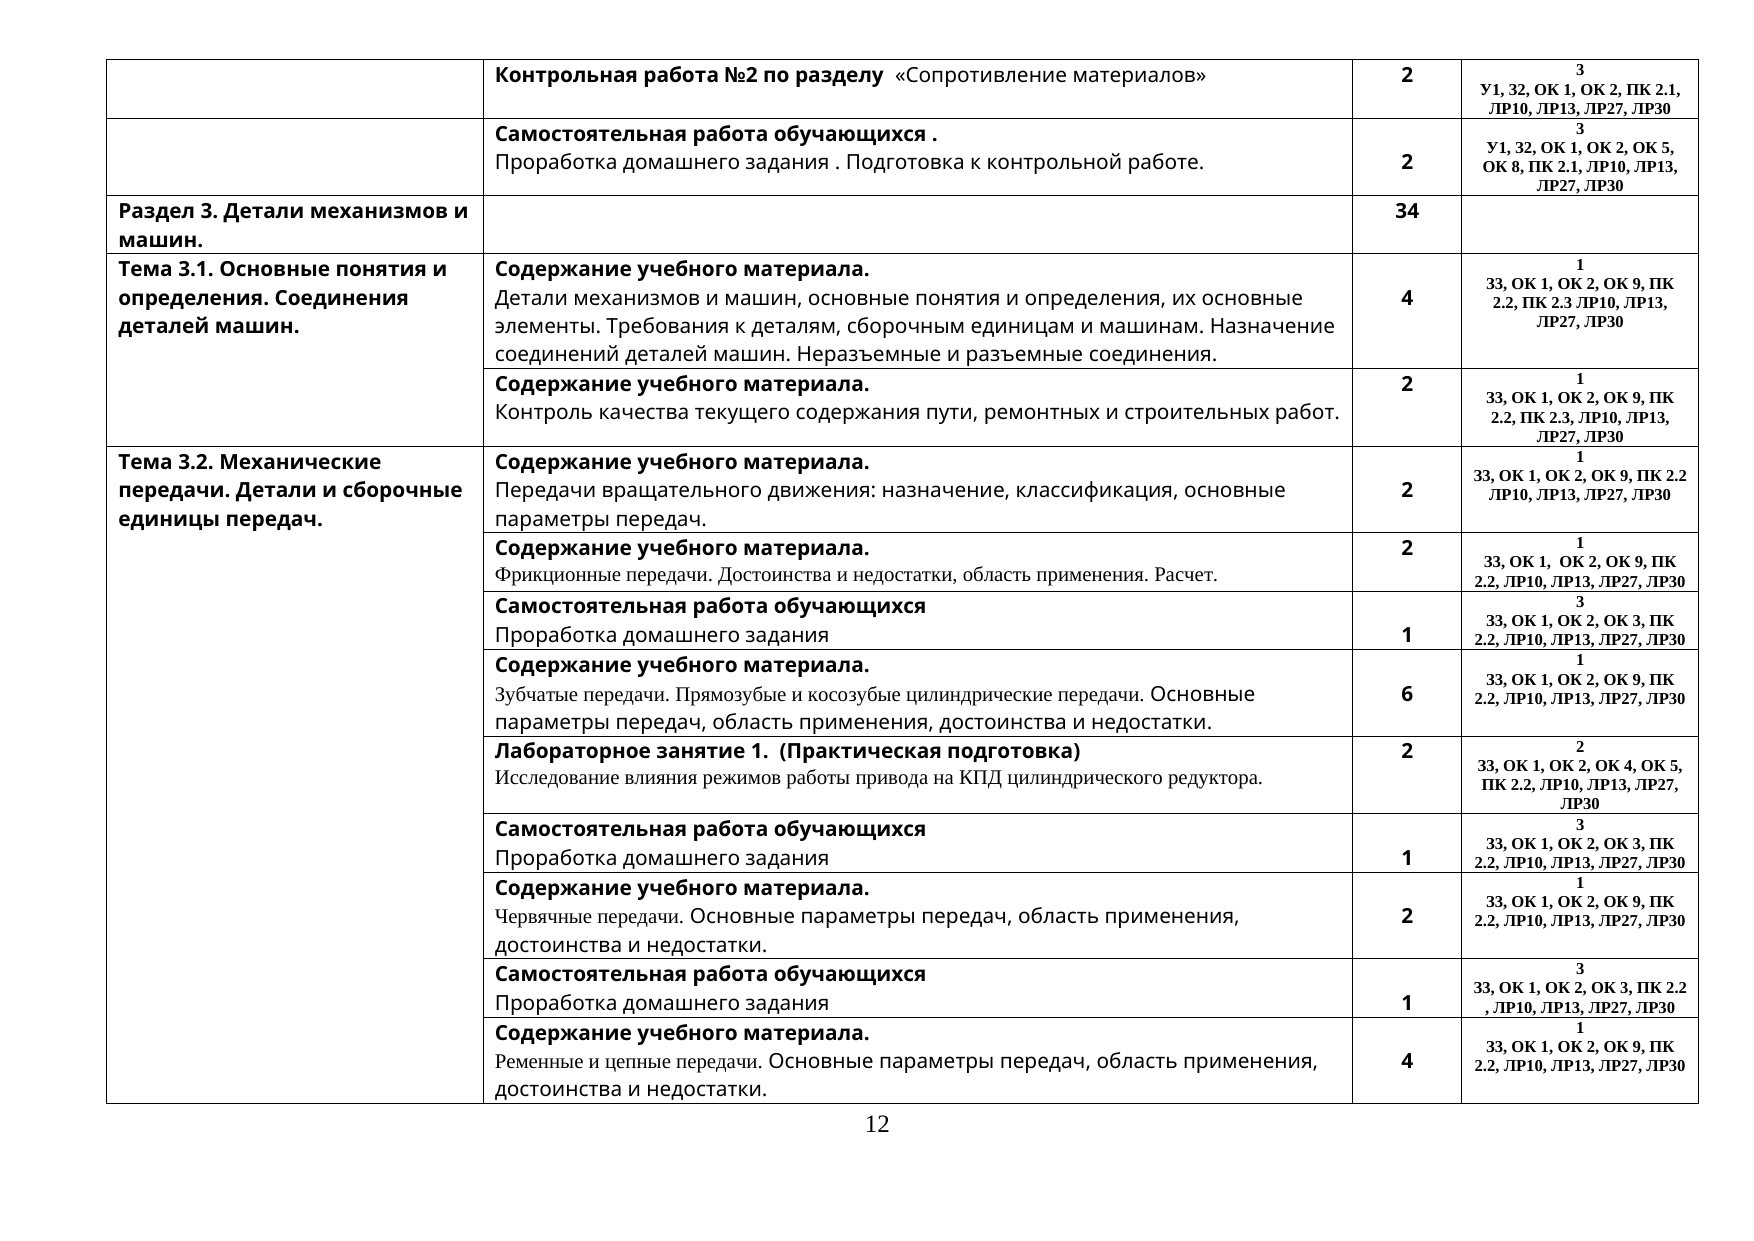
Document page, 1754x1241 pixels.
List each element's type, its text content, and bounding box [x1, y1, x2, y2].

table_cell Самостоятельная работа обучающихся Проработка домашнего задания [484, 814, 1352, 872]
table_cell 3 З3, ОК 1, ОК 2, ОК 3, ПК 2.2, ЛР10, ЛР13, ЛР27, ЛР30 [1462, 592, 1698, 649]
table_cell 1 З3, ОК 1, ОК 2, ОК 9, ПК 2.2, ПК 2.3 ЛР10, ЛР13, ЛР27, ЛР30 [1462, 254, 1698, 368]
table_cell 1 [1353, 592, 1461, 649]
table_cell [107, 119, 483, 195]
table_cell 2 [1353, 369, 1461, 446]
table_cell 1 З3, ОК 1, ОК 2, ОК 9, ПК 2.2, ЛР10, ЛР13, ЛР27, ЛР30 [1462, 873, 1698, 958]
table_cell 2 [1353, 533, 1461, 591]
table_cell 1 З3, ОК 1, ОК 2, ОК 9, ПК 2.2, ПК 2.3, ЛР10, ЛР13, ЛР27, ЛР30 [1462, 369, 1698, 446]
table_cell Содержание учебного материала. Фрикционные передачи. Достоинства и недостатки, область применения. Расчет. [484, 533, 1352, 591]
table_cell 2 [1353, 873, 1461, 958]
table_cell Содержание учебного материала. Контроль качества текущего содержания пути, ремонтных и строительных работ. [484, 369, 1352, 446]
table_cell 3 З3, ОК 1, ОК 2, ОК 3, ПК 2.2, ЛР10, ЛР13, ЛР27, ЛР30 [1462, 814, 1698, 872]
table_cell 1 З3, ОК 1, ОК 2, ОК 9, ПК 2.2, ЛР10, ЛР13, ЛР27, ЛР30 [1462, 533, 1698, 591]
table_cell 1 [1353, 959, 1461, 1017]
table_cell Самостоятельная работа обучающихся Проработка домашнего задания [484, 959, 1352, 1017]
table_cell Самостоятельная работа обучающихся . Проработка домашнего задания . Подготовка к контрольной работе. [484, 119, 1352, 195]
table_cell Содержание учебного материала. Детали механизмов и машин, основные понятия и определения, их основные элементы. Требования к деталям, сборочным единицам и машинам. Назначение соединений деталей машин. Неразъемные и разъемные соединения. [484, 254, 1352, 368]
table_cell Содержание учебного материала. Ременные и цепные передачи. Основные параметры передач, область применения, достоинства и недостатки. [484, 1018, 1352, 1103]
table_cell 2 [1353, 119, 1461, 195]
table_cell [1462, 196, 1698, 253]
table_cell 3 З3, ОК 1, ОК 2, ОК 3, ПК 2.2 , ЛР10, ЛР13, ЛР27, ЛР30 [1462, 959, 1698, 1017]
table_cell 34 [1353, 196, 1461, 253]
table_cell [484, 196, 1352, 253]
table_cell Раздел 3. Детали механизмов и машин. [107, 196, 483, 253]
table_header [107, 60, 483, 118]
table_cell Тема 3.2. Механические передачи. Детали и сборочные единицы передач. [107, 447, 483, 1103]
table_header Контрольная работа №2 по разделу «Сопротивление материалов» [484, 60, 1352, 118]
table_header 3 У1, З2, ОК 1, ОК 2, ПК 2.1, ЛР10, ЛР13, ЛР27, ЛР30 [1462, 60, 1698, 118]
table_cell 1 З3, ОК 1, ОК 2, ОК 9, ПК 2.2, ЛР10, ЛР13, ЛР27, ЛР30 [1462, 650, 1698, 736]
table_cell Содержание учебного материала. Червячные передачи. Основные параметры передач, область применения, достоинства и недостатки. [484, 873, 1352, 958]
table_cell Содержание учебного материала. Передачи вращательного движения: назначение, классификация, основные параметры передач. [484, 447, 1352, 532]
table_cell 3 У1, З2, ОК 1, ОК 2, ОК 5, ОК 8, ПК 2.1, ЛР10, ЛР13, ЛР27, ЛР30 [1462, 119, 1698, 195]
table_cell 2 [1353, 447, 1461, 532]
table_cell Самостоятельная работа обучающихся Проработка домашнего задания [484, 592, 1352, 649]
table_cell 2 З3, ОК 1, ОК 2, ОК 4, ОК 5, ПК 2.2, ЛР10, ЛР13, ЛР27, ЛР30 [1462, 737, 1698, 813]
table_cell 4 [1353, 254, 1461, 368]
table_cell Тема 3.1. Основные понятия и определения. Соединения деталей машин. [107, 254, 483, 446]
table_header 2 [1353, 60, 1461, 118]
table_cell 4 [1353, 1018, 1461, 1103]
table_cell 1 З3, ОК 1, ОК 2, ОК 9, ПК 2.2, ЛР10, ЛР13, ЛР27, ЛР30 [1462, 1018, 1698, 1103]
table_cell 1 [1353, 814, 1461, 872]
table_cell Лабораторное занятие 1. (Практическая подготовка) Исследование влияния режимов работы привода на КПД цилиндрического редуктора. [484, 737, 1352, 813]
table_cell 2 [1353, 737, 1461, 813]
table_cell 6 [1353, 650, 1461, 736]
table_cell Содержание учебного материала. Зубчатые передачи. Прямозубые и косозубые цилиндрические передачи. Основные параметры передач, область применения, достоинства и недостатки. [484, 650, 1352, 736]
table_cell 1 З3, ОК 1, ОК 2, ОК 9, ПК 2.2 ЛР10, ЛР13, ЛР27, ЛР30 [1462, 447, 1698, 532]
